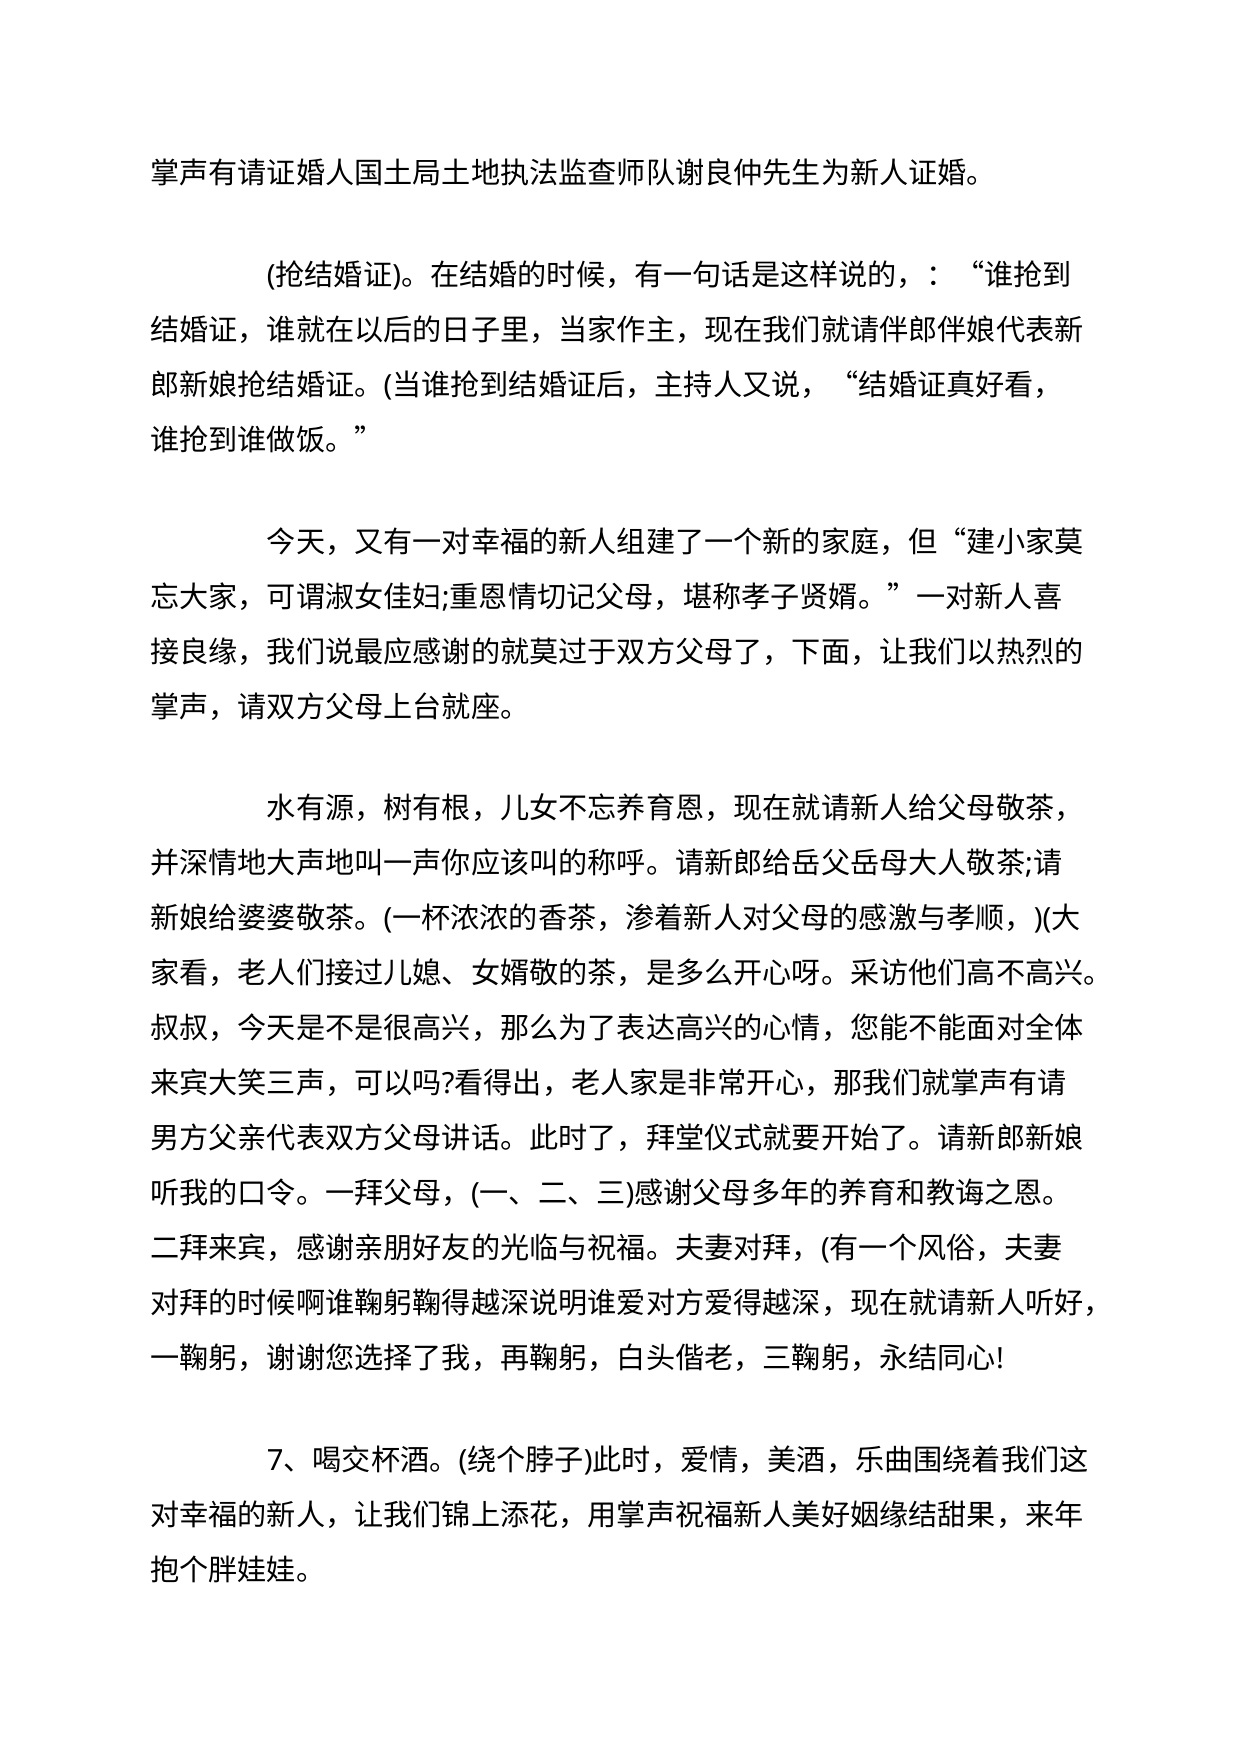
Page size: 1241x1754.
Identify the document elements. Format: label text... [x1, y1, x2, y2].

text 今天，又有一对幸福的新人组建了一个新的家庭，但“建小家莫忘大家，可谓淑女佳妇;重恩情切记父母，堪称孝子贤婿。”一对新人喜接良缘，我们说最应感谢的就莫过于双方父母了，下面，让我们以热烈的掌声，请双方父母上台就座。 [150, 518, 1090, 726]
text 7、喝交杯酒。(绕个脖子)此时，爱情，美酒，乐曲围绕着我们这对幸福的新人，让我们锦上添花，用掌声祝福新人美好姻缘结甜果，来年抱个胖娃娃。 [150, 1436, 1090, 1589]
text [150, 150, 1090, 192]
text 水有源，树有根，儿女不忘养育恩，现在就请新人给父母敬茶，并深情地大声地叫一声你应该叫的称呼。请新郎给岳父岳母大人敬茶;请新娘给婆婆敬茶。(一杯浓浓的香茶，渗着新人对父母的感激与孝顺，)(大家看，老人们接过儿媳、女婿敬的茶，是多么开心呀。采访他们高不高兴。叔叔，今天是不是很高兴，那么为了表达高兴的心情，您能不能面对全体来宾大笑三声，可以吗?看得出，老人家是非常开心，那我们就掌声有请男方父亲代表双方父母讲话。此时了，拜堂仪式就要开始了。请新郎新娘听我的口令。一拜父母，(一、二、三)感谢父母多年的养育和教诲之恩。二拜来宾，感谢亲朋好友的光临与祝福。夫妻对拜，(有一个风俗，夫妻对拜的时候啊谁鞠躬鞠得越深说明谁爱对方爱得越深，现在就请新人听好，一鞠躬，谢谢您选择了我，再鞠躬，白头偕老，三鞠躬，永结同心! [150, 785, 1090, 1377]
text (抢结婚证)。在结婚的时候，有一句话是这样说的，：“谁抢到结婚证，谁就在以后的日子里，当家作主，现在我们就请伴郎伴娘代表新郎新娘抢结婚证。(当谁抢到结婚证后，主持人又说，“结婚证真好看，谁抢到谁做饭。” [150, 252, 1090, 459]
